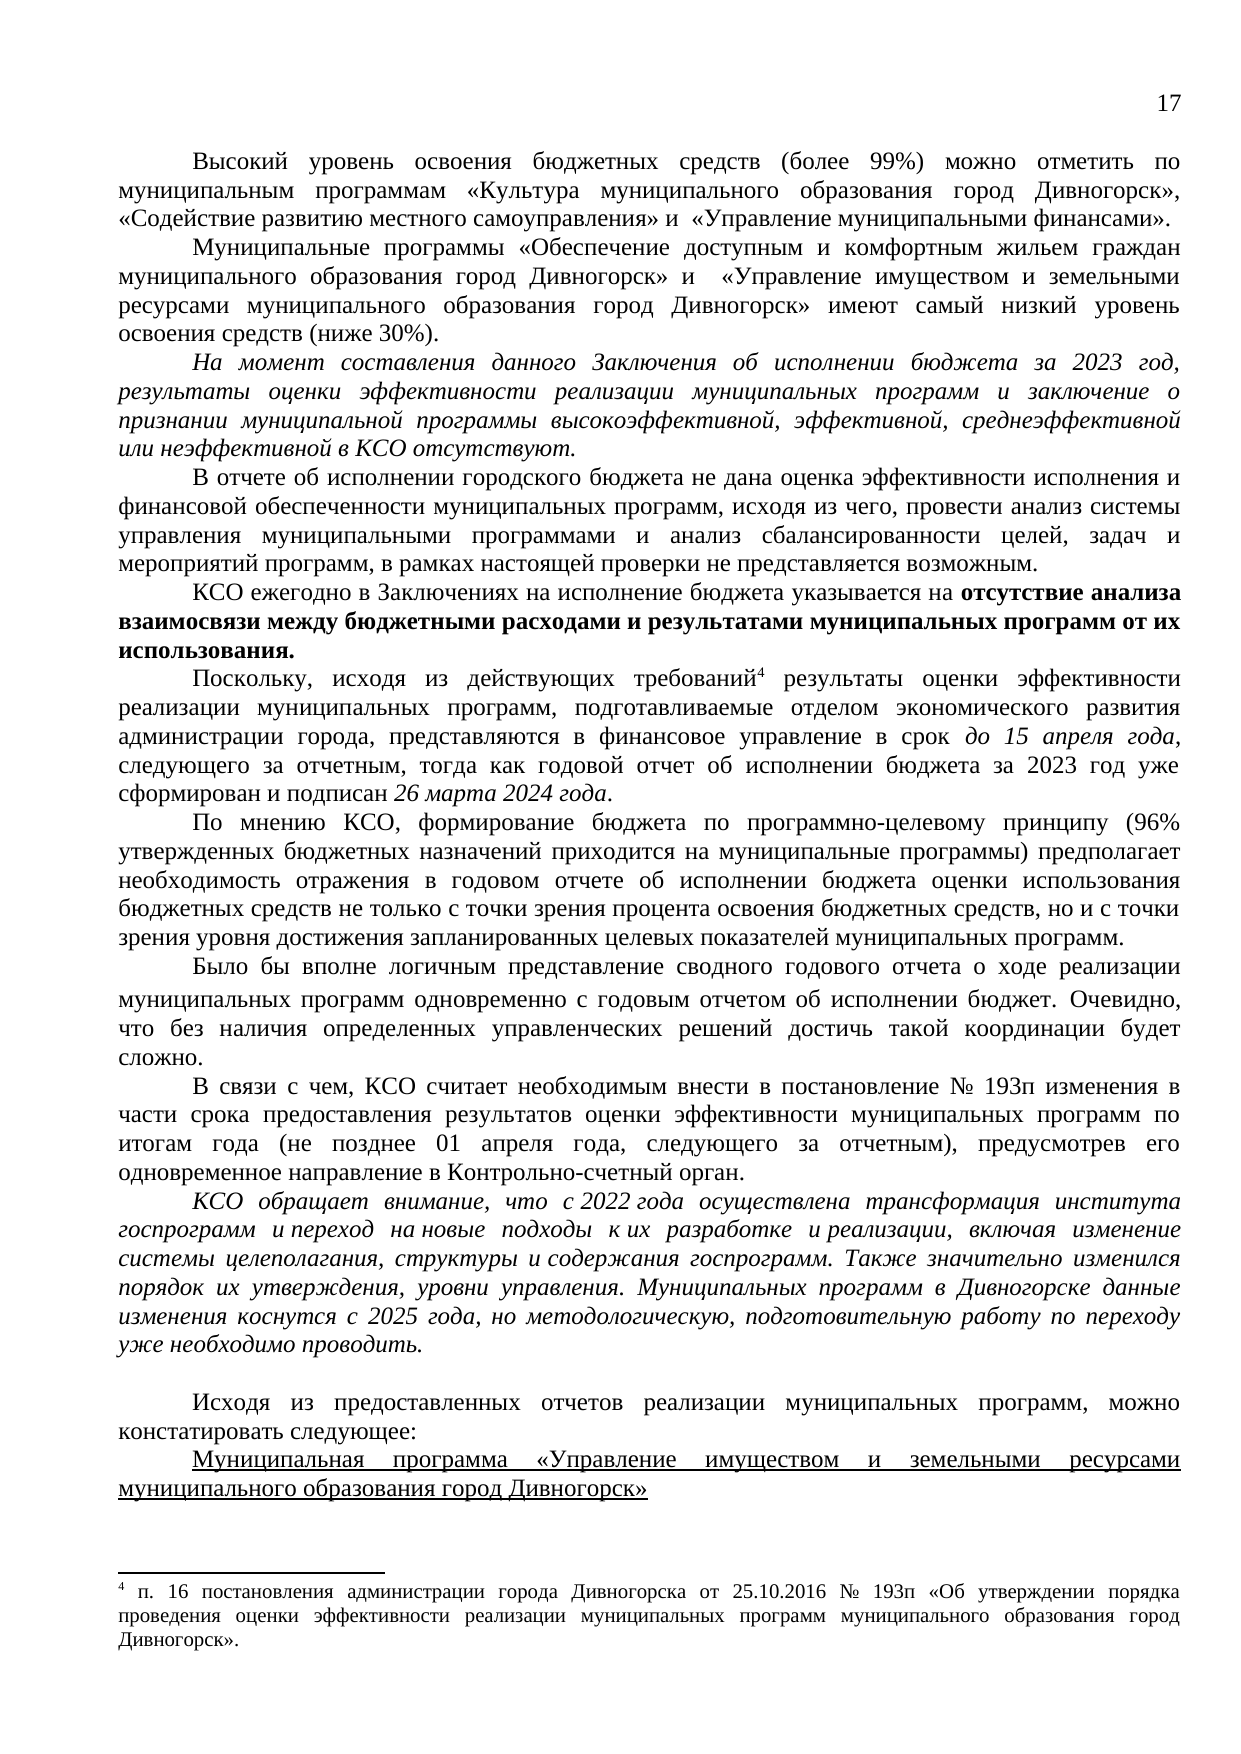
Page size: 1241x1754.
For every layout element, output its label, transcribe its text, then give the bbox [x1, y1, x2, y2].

text КСО ежегодно в Заключениях на исполнение бюджета указывается на отсутствие анализа взаимосвязи между бюджетными расходами и результатами муниципальных программ от их использования. [118, 577, 1181, 663]
text КСО обращает внимание, что с 2022 года осуществлена трансформация института госпрограмм и переход на новые подходы к их разработке и реализации, включая изменение системы целеполагания, структуры и содержания госпрограмм. Также значительно изменился порядок их утверждения, уровни управления. Муниципальных программ в Дивногорске данные изменения коснутся с 2025 года, но методологическую, подготовительную работу по переходу уже необходимо проводить. [118, 1186, 1181, 1358]
text По мнению КСО, формирование бюджета по программно-целевому принципу (96% утвержденных бюджетных назначений приходится на муниципальные программы) предполагает необходимость отражения в годовом отчете об исполнении бюджета оценки использования бюджетных средств не только с точки зрения процента освоения бюджетных средств, но и с точки зрения уровня достижения запланированных целевых показателей муниципальных программ. [118, 807, 1181, 951]
text Высокий уровень освоения бюджетных средств (более 99%) можно отметить по муниципальным программам «Культура муниципального образования город Дивногорск», «Содействие развитию местного самоуправления» и «Управление муниципальными финансами». [118, 146, 1181, 232]
text Было бы вполне логичным представление сводного годового отчета о ходе реализации муниципальных программ одновременно с годовым отчетом об исполнении бюджет. Очевидно, что без наличия определенных управленческих решений достичь такой координации будет сложно. [118, 951, 1181, 1071]
text Муниципальная программа «Управление имуществом и земельными ресурсами муниципального образования город Дивногорск» [118, 1444, 1181, 1502]
text В отчете об исполнении городского бюджета не дана оценка эффективности исполнения и финансовой обеспеченности муниципальных программ, исходя из чего, провести анализ системы управления муниципальными программами и анализ сбалансированности целей, задач и мероприятий программ, в рамках настоящей проверки не представляется возможным. [118, 462, 1181, 577]
text Муниципальные программы «Обеспечение доступным и комфортным жильем граждан муниципального образования город Дивногорск» и «Управление имуществом и земельными ресурсами муниципального образования город Дивногорск» имеют самый низкий уровень освоения средств (ниже 30%). [118, 232, 1181, 347]
text Поскольку, исходя из действующих требований результаты оценки эффективности реализации муниципальных программ, подготавливаемые отделом экономического развития администрации города, представляются в финансовое управление в срок до 15 апреля года, следующего за отчетным, тогда как годовой отчет об исполнении бюджета за 2023 год уже сформирован и подписан 26 марта 2024 года. [118, 663, 1181, 807]
text Исходя из предоставленных отчетов реализации муниципальных программ, можно констатировать следующее: [118, 1387, 1181, 1444]
text На момент составления данного Заключения об исполнении бюджета за 2023 год, результаты оценки эффективности реализации муниципальных программ и заключение о признании муниципальной программы высокоэффективной, эффективной, среднеэффективной или неэффективной в КСО отсутствуют. [118, 347, 1181, 462]
text В связи с чем, КСО считает необходимым внести в постановление № 193п изменения в части срока предоставления результатов оценки эффективности муниципальных программ по итогам года (не позднее 01 апреля года, следующего за отчетным), предусмотрев его одновременное направление в Контрольно-счетный орган. [118, 1071, 1181, 1186]
